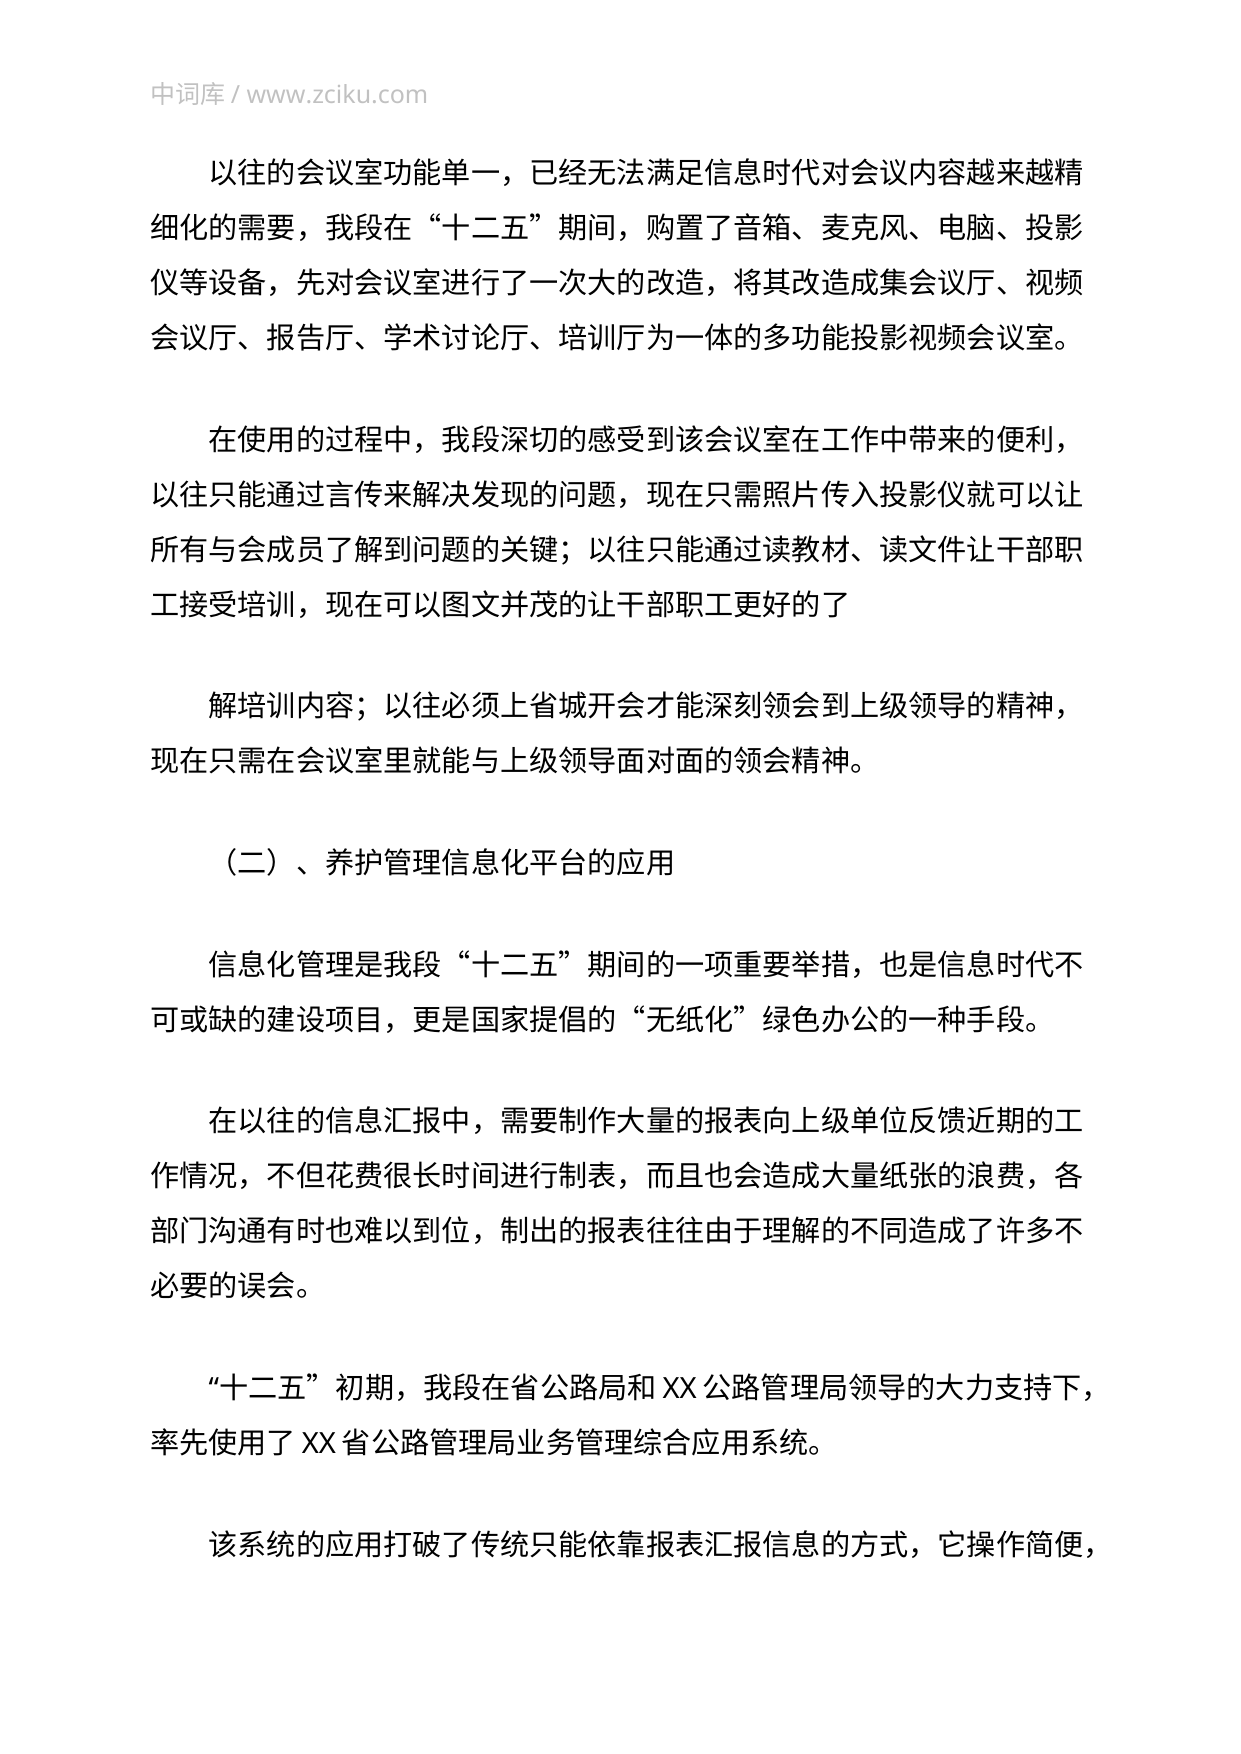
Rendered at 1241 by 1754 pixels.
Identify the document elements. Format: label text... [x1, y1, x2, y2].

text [150, 1521, 1090, 1564]
text 以往的会议室功能单一，已经无法满足信息时代对会议内容越来越精细化的需要，我段在“十二五”期间，购置了音箱、麦克风、电脑、投影仪等设备，先对会议室进行了一次大的改造，将其改造成集会议厅、视频会议厅、报告厅、学术讨论厅、培训厅为一体的多功能投影视频会议室。 [150, 150, 1090, 357]
text 在以往的信息汇报中，需要制作大量的报表向上级单位反馈近期的工作情况，不但花费很长时间进行制表，而且也会造成大量纸张的浪费，各部门沟通有时也难以到位，制出的报表往往由于理解的不同造成了许多不必要的误会。 [150, 1098, 1090, 1305]
text 解培训内容；以往必须上省城开会才能深刻领会到上级领导的精神，现在只需在会议室里就能与上级领导面对面的领会精神。 [150, 683, 1090, 780]
text “十二五”初期，我段在省公路局和XX公路管理局领导的大力支持下，率先使用了XX省公路管理局业务管理综合应用系统。 [150, 1364, 1090, 1462]
text （二）、养护管理信息化平台的应用 [150, 839, 1090, 882]
text 信息化管理是我段“十二五”期间的一项重要举措，也是信息时代不可或缺的建设项目，更是国家提倡的“无纸化”绿色办公的一种手段。 [150, 941, 1090, 1038]
text 在使用的过程中，我段深切的感受到该会议室在工作中带来的便利，以往只能通过言传来解决发现的问题，现在只需照片传入投影仪就可以让所有与会成员了解到问题的关键；以往只能通过读教材、读文件让干部职工接受培训，现在可以图文并茂的让干部职工更好的了 [150, 416, 1090, 623]
